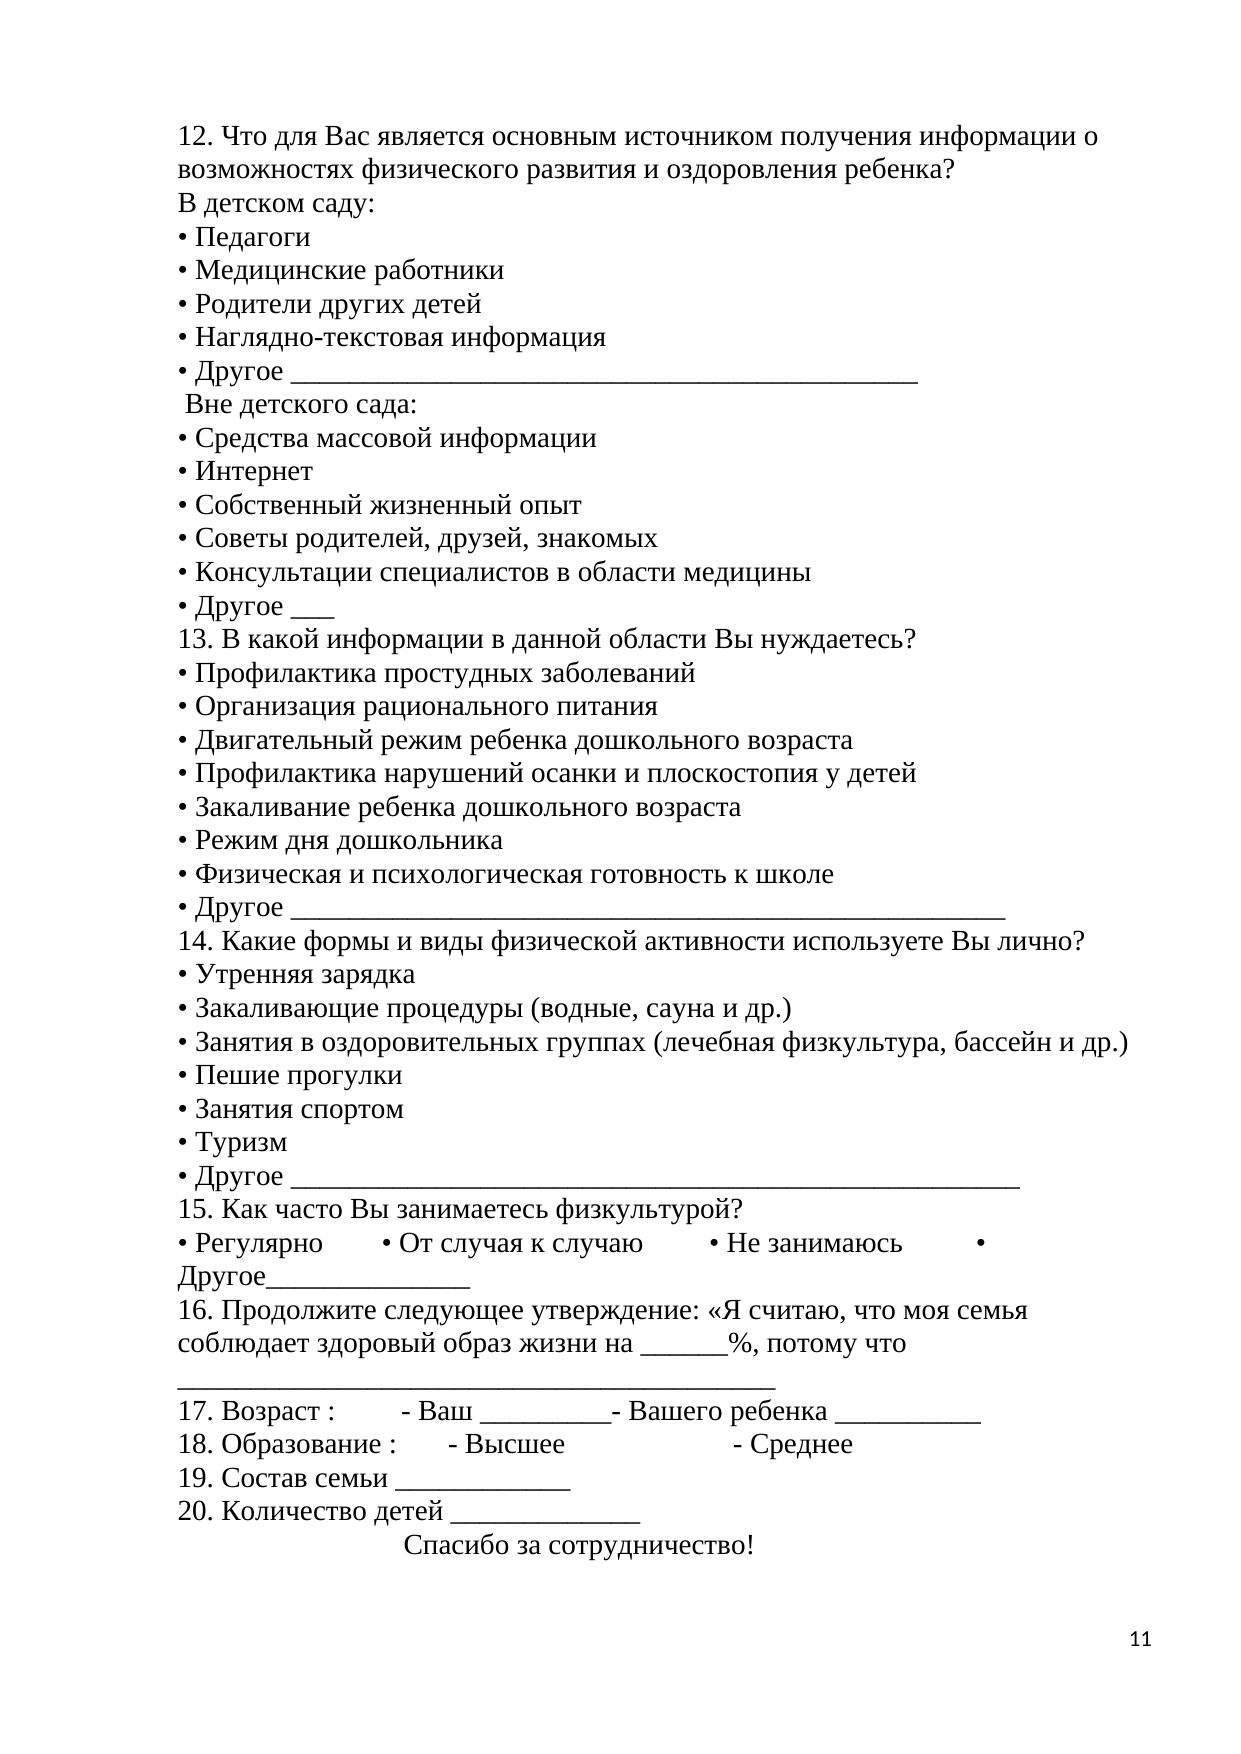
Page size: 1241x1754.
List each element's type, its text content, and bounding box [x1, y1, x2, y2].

text 18. Образование : - Высшее - Среднее [177, 1426, 1152, 1460]
text В детском саду: [177, 185, 1152, 219]
text • Пешие прогулки [177, 1057, 1152, 1091]
text • Двигательный режим ребенка дошкольного возраста [177, 722, 1152, 755]
text • Занятия спортом [177, 1091, 1152, 1124]
text • Утренняя зарядка [177, 957, 1152, 990]
text • Другое __________________________________________________ [177, 1158, 1152, 1191]
text • Интернет [177, 453, 1152, 487]
text 20. Количество детей _____________ [177, 1493, 1152, 1527]
text • Консультации специалистов в области медицины [177, 554, 1152, 588]
text • Педагоги [177, 219, 1152, 252]
text • Собственный жизненный опыт [177, 487, 1152, 521]
text • Наглядно-текстовая информация [177, 319, 1152, 353]
text • Профилактика нарушений осанки и плоскостопия у детей [177, 755, 1152, 789]
text • Закаливающие процедуры (водные, сауна и др.) [177, 990, 1152, 1024]
text • Физическая и психологическая готовность к школе [177, 856, 1152, 889]
text • Туризм [177, 1124, 1152, 1158]
text 17. Возраст : - Ваш _________- Вашего ребенка __________ [177, 1393, 1152, 1426]
text • Родители других детей [177, 286, 1152, 319]
text • Организация рационального питания [177, 688, 1152, 722]
text 19. Состав семьи ____________ [177, 1460, 1152, 1493]
text • Другое ___________________________________________ [177, 353, 1152, 386]
text Спасибо за сотрудничество! [177, 1527, 1152, 1560]
text • Занятия в оздоровительных группах (лечебная физкультура, бассейн и др.) [177, 1024, 1152, 1057]
text 13. В какой информации в данной области Вы нуждаетесь? [177, 621, 1152, 655]
text 14. Какие формы и виды физической активности используете Вы лично? [177, 923, 1152, 957]
text • Средства массовой информации [177, 420, 1152, 453]
text • Закаливание ребенка дошкольного возраста [177, 789, 1152, 822]
text • Другое _________________________________________________ [177, 889, 1152, 923]
text 15. Как часто Вы занимаетесь физкультурой? [177, 1191, 1152, 1225]
text • Профилактика простудных заболеваний [177, 655, 1152, 688]
text 16. Продолжите следующее утверждение: «Я считаю, что моя семья соблюдает здоровый образ жизни на ______%, потому что _________________________________________ [177, 1292, 1152, 1393]
text 12. Что для Вас является основным источником получения информации о возможностях физического развития и оздоровления ребенка? [177, 118, 1152, 185]
text • Режим дня дошкольника [177, 822, 1152, 856]
text • Другое ___ [177, 588, 1152, 621]
text • Советы родителей, друзей, знакомых [177, 521, 1152, 554]
text • Регулярно • От случая к случаю • Не занимаюсь • Другое______________ [177, 1225, 1152, 1292]
text Вне детского сада: [177, 386, 1152, 420]
text • Медицинские работники [177, 252, 1152, 286]
